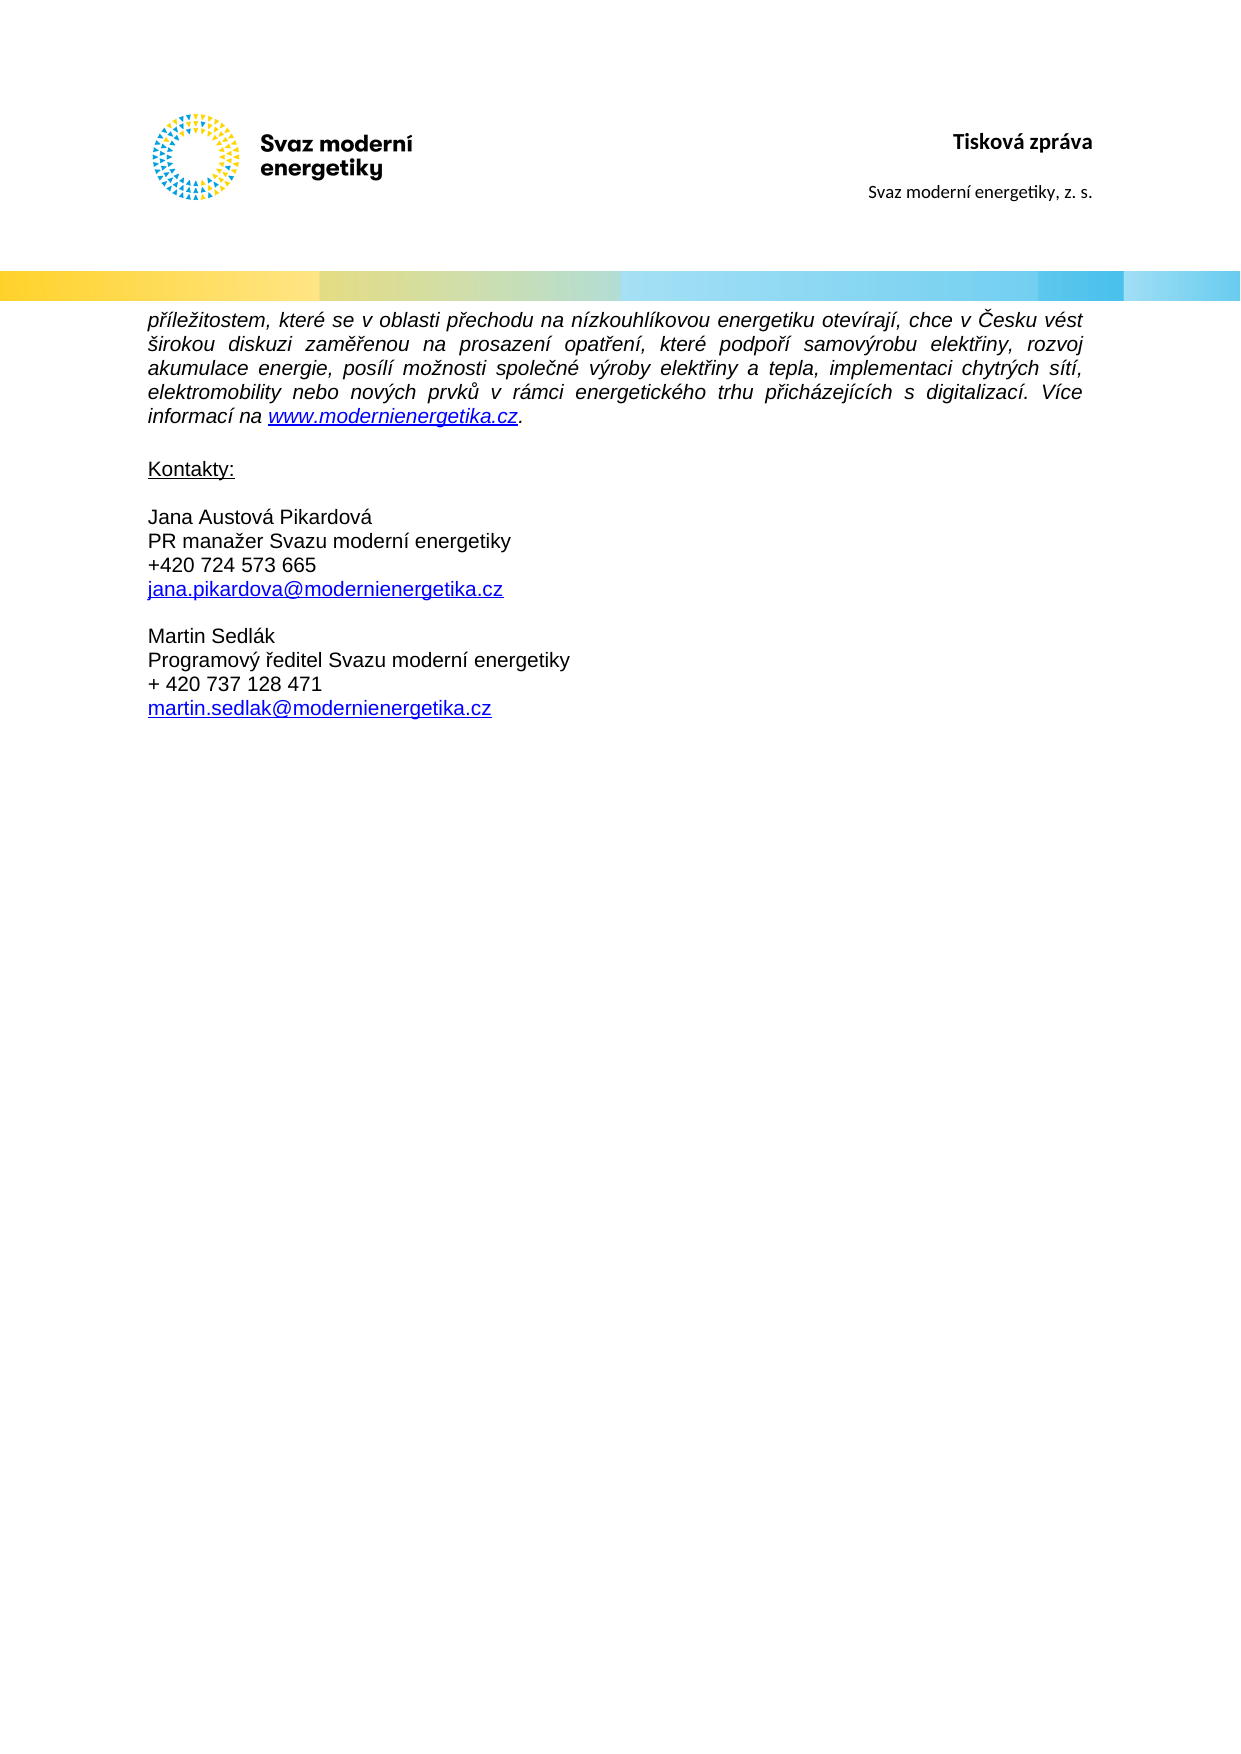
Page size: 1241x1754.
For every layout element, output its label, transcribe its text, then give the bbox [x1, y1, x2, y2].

text Jana Austová Pikardová [148, 504, 1093, 528]
text +420 724 573 665 [148, 552, 1093, 576]
text martin.sedlak@modernienergetika.cz [148, 696, 1093, 720]
text + 420 737 128 471 [148, 672, 1093, 696]
picture [144, 101, 423, 212]
text PR manažer Svazu moderní energetiky [148, 528, 1093, 552]
text Kontakty: [148, 457, 1093, 481]
picture [0, 271, 1241, 301]
text Martin Sedlák [148, 624, 1093, 648]
text jana.pikardova@modernienergetika.cz [148, 576, 1093, 600]
text Programový ředitel Svazu moderní energetiky [148, 648, 1093, 672]
